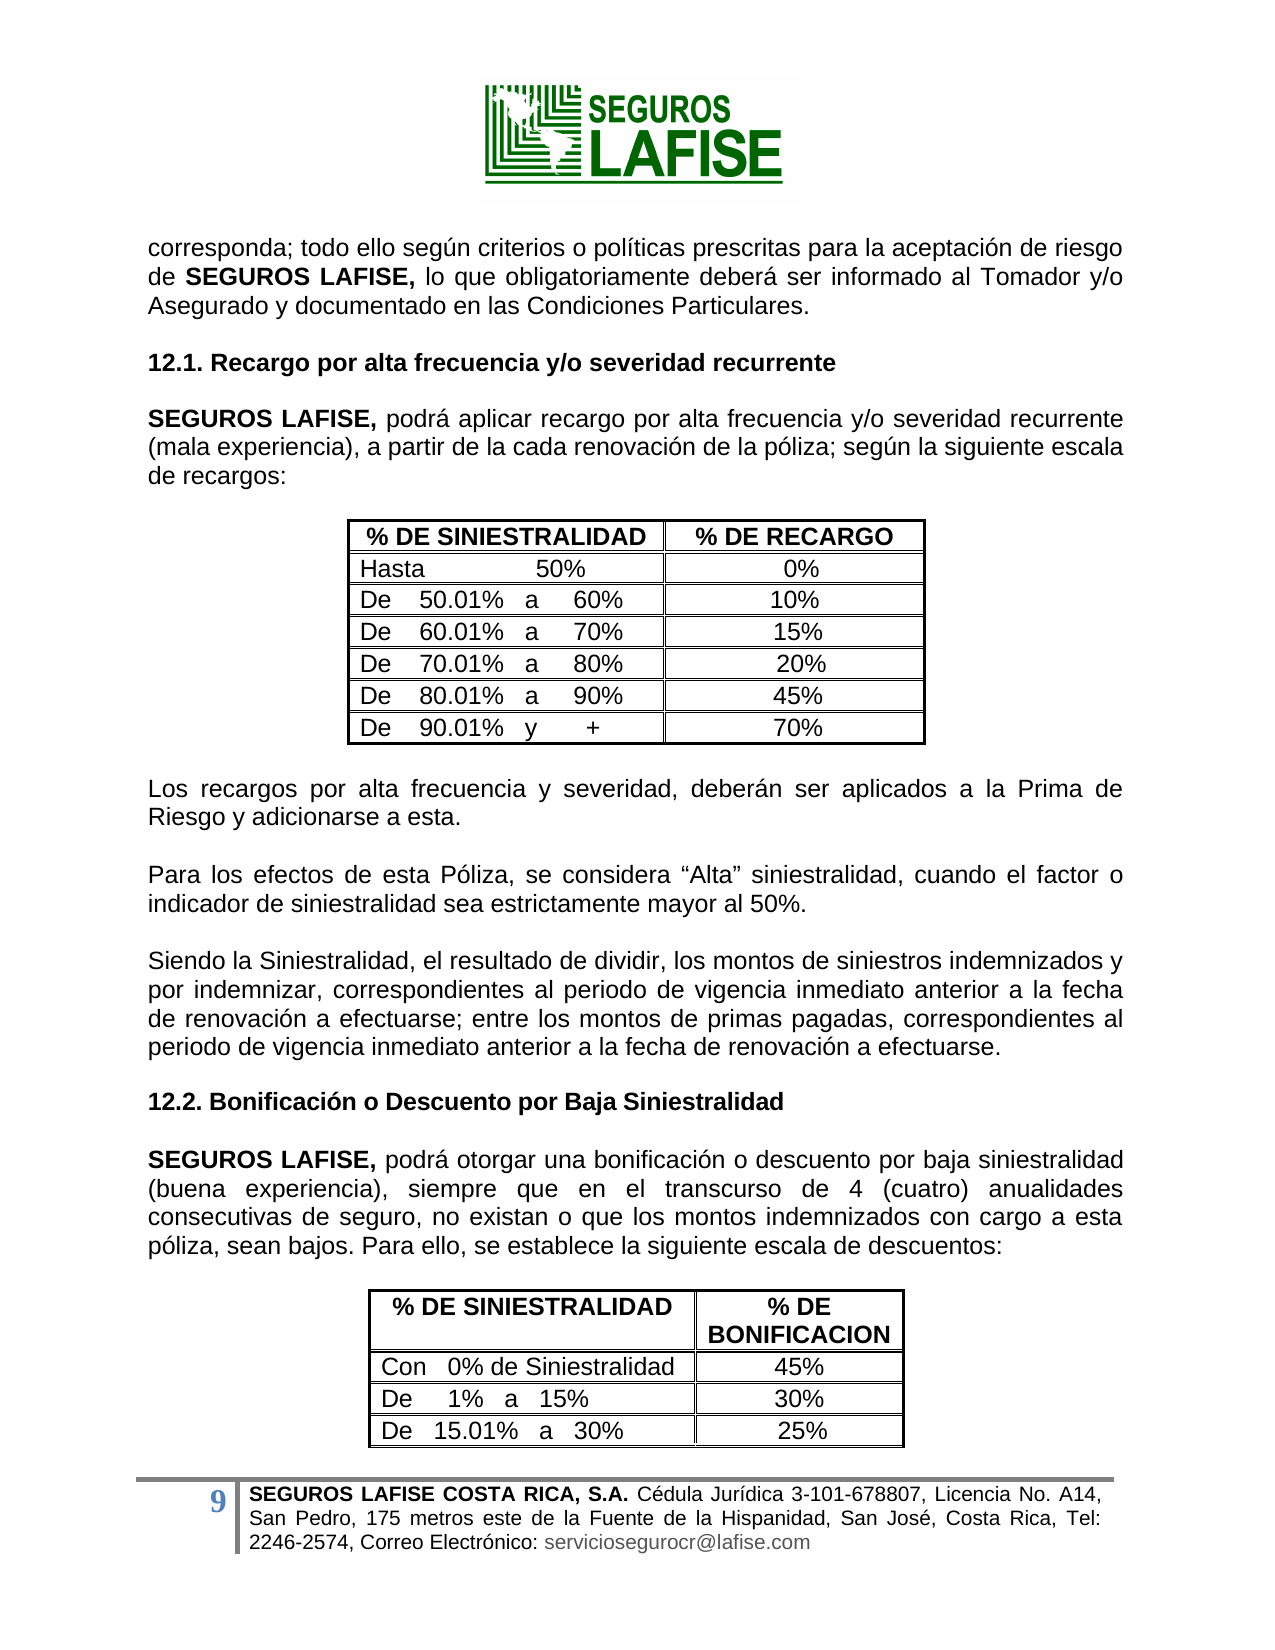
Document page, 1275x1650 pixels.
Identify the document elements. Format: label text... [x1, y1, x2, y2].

table_cell Con 0% de Siniestralidad [371, 1353, 694, 1381]
table_cell 25% [695, 1416, 902, 1445]
text 12.2. Bonificación o Descuento por Baja Siniestralidad [148, 1087, 1125, 1116]
table_cell 30% [697, 1384, 902, 1413]
table_cell 10% [666, 585, 923, 614]
table_cell 45% [666, 681, 923, 710]
table_cell 45% [697, 1353, 902, 1381]
table_cell De 70.01% a 80% [350, 649, 663, 678]
table_cell De 90.01% y + [350, 713, 663, 742]
table_header % DE BONIFICACION [697, 1292, 902, 1349]
table_header % DE SINIESTRALIDAD [350, 522, 663, 550]
table_cell Hasta 50% [350, 554, 663, 582]
text SEGUROS LAFISE, podrá aplicar recargo por alta frecuencia y/o severidad recurrente (mala experiencia), a partir de la cada renovación de la póliza; según la siguiente escala de recargos: [148, 403, 1125, 490]
table_cell De 15.01% a 30% [371, 1416, 695, 1445]
table_cell 0% [666, 554, 923, 582]
table_cell 20% [666, 649, 923, 678]
table_cell De 60.01% a 70% [350, 617, 663, 646]
table_cell De 80.01% a 90% [350, 681, 663, 710]
text SEGUROS LAFISE, podrá otorgar una bonificación o descuento por baja siniestralidad (buena experiencia), siempre que en el transcurso de 4 (cuatro) anualidades consecutivas de seguro, no existan o que los montos indemnizados con cargo a esta póliza, sean bajos. Para ello, se establece la siguiente escala de descuentos: [148, 1145, 1125, 1260]
table_header % DE RECARGO [666, 522, 923, 550]
picture [473, 75, 800, 205]
text 12.1. Recargo por alta frecuencia y/o severidad recurrente [148, 348, 1125, 377]
text Siendo la Siniestralidad, el resultado de dividir, los montos de siniestros indemnizados y por indemnizar, correspondientes al periodo de vigencia inmediato anterior a la fecha de renovación a efectuarse; entre los montos de primas pagadas, correspondientes al periodo de vigencia inmediato anterior a la fecha de renovación a efectuarse. [148, 946, 1125, 1061]
text Los recargos por alta frecuencia y severidad, deberán ser aplicados a la Prima de Riesgo y adicionarse a esta. [148, 773, 1125, 831]
table_header % DE SINIESTRALIDAD [371, 1292, 694, 1349]
text Para los efectos de esta Póliza, se considera “Alta” siniestralidad, cuando el factor o indicador de siniestralidad sea estrictamente mayor al 50%. [148, 860, 1125, 917]
table_cell De 1% a 15% [371, 1384, 694, 1413]
table_cell 70% [666, 713, 923, 742]
table_cell 15% [666, 617, 923, 646]
table_cell De 50.01% a 60% [350, 585, 663, 614]
